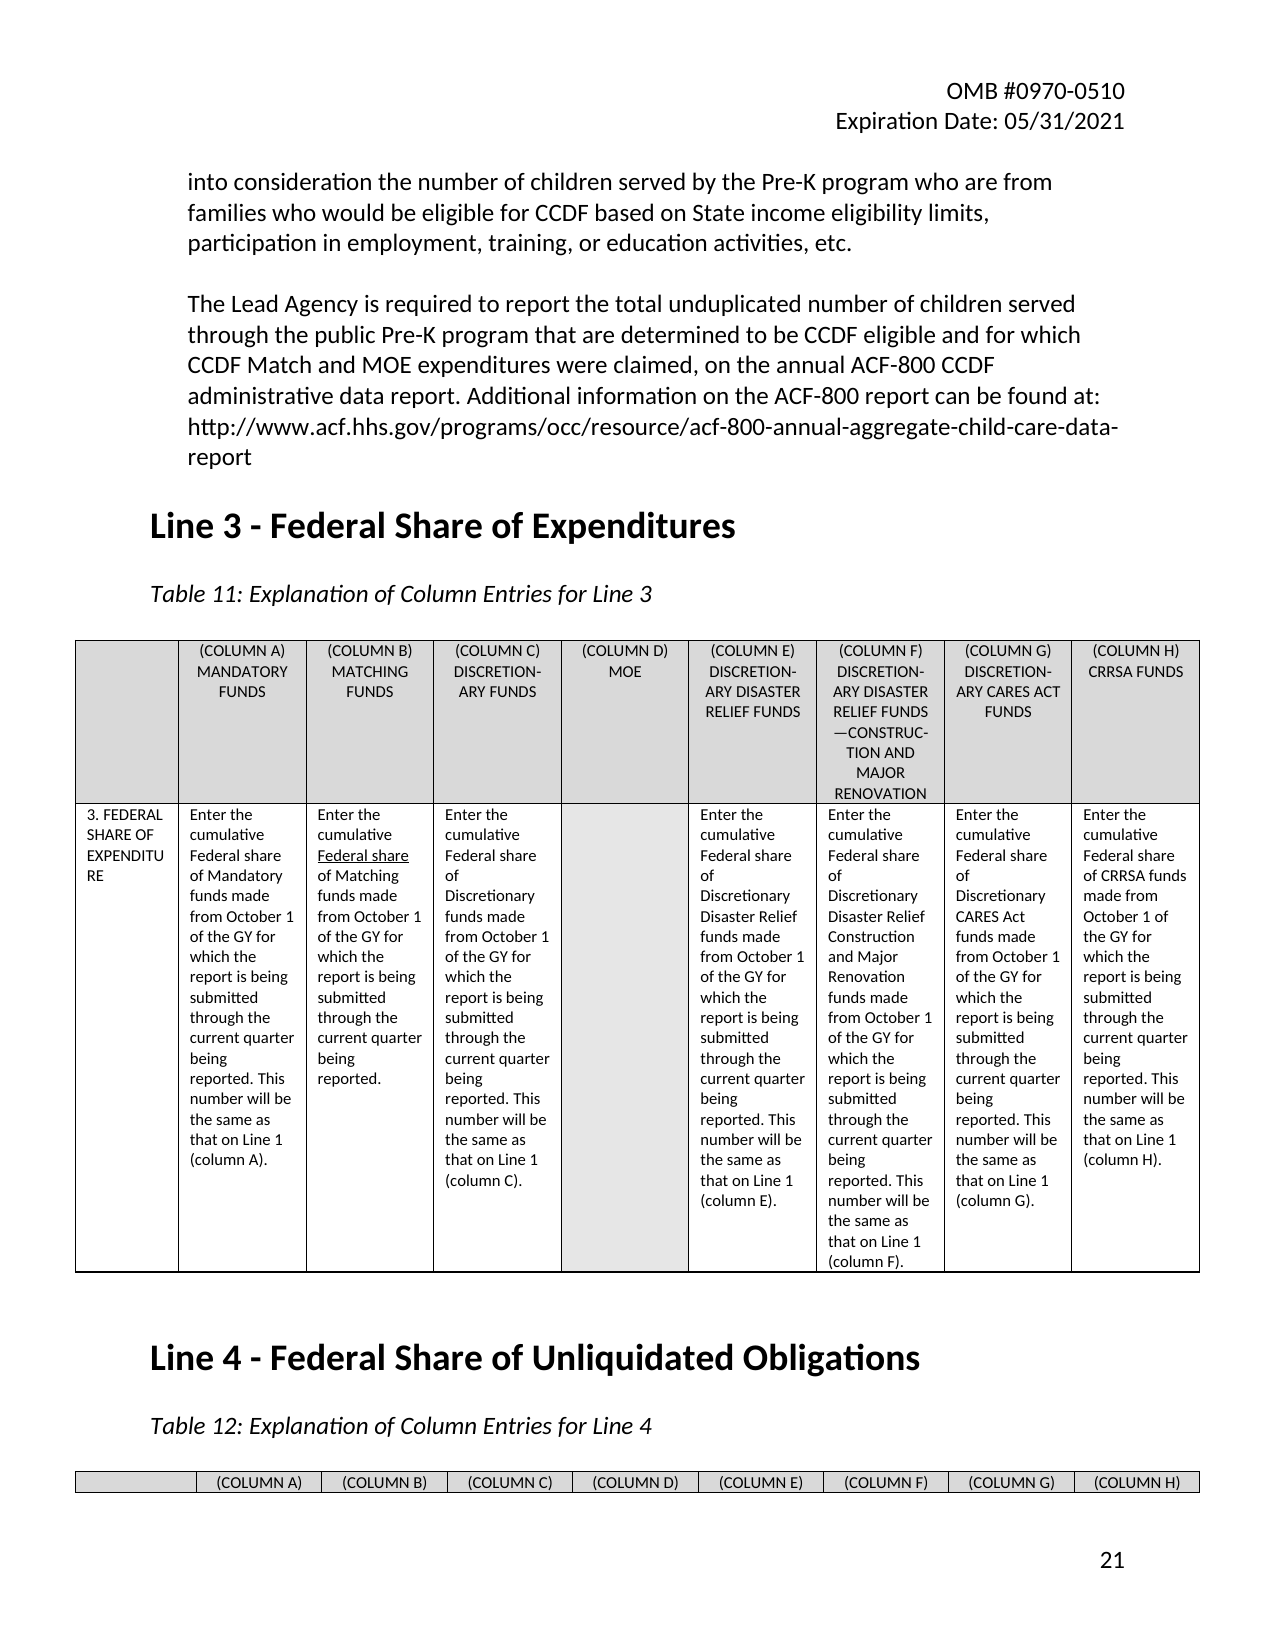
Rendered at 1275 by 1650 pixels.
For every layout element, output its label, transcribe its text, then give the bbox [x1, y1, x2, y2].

text Line 3 - Federal Share of Expenditures [150, 502, 1125, 548]
table_cell Enter the cumulative Federal share of Mandatory funds made from October 1 of the GY for which the report is being submitted through the current quarter being reported. This number will be the same as that on Line 1 (column A). [179, 804, 306, 1271]
table_cell Enter the cumulative Federal share of Matching funds made from October 1 of the GY for which the report is being submitted through the current quarter being reported. [307, 804, 433, 1271]
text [187, 167, 1125, 258]
table_header (COLUMN B) MATCHING FUNDS [307, 641, 433, 803]
table_header (COLUMN G) DISCRETIONARY CARES ACT FUNDS [945, 641, 1071, 803]
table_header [448, 1472, 572, 1492]
table_header (COLUMN H) CRRSA funds [1072, 641, 1199, 803]
table_header (COLUMN D) MOE [573, 1472, 698, 1492]
table_header (COLUMN A) MANDATORY FUNDS [179, 641, 306, 803]
table_header [76, 1472, 196, 1492]
table_cell Enter the cumulative Federal share of Discretionary Disaster Relief funds made from October 1 of the GY for which the report is being submitted through the current quarter being reported. This number will be the same as that on Line 1 (column E). [689, 804, 816, 1271]
table_cell Enter the cumulative Federal share of CRRSA funds made from October 1 of the GY for which the report is being submitted through the current quarter being reported. This number will be the same as that on Line 1 (column H). [1072, 804, 1199, 1271]
table_header (COLUMN E) DISCRETIONARY DISASTER RELIEF FUNDS [689, 641, 816, 803]
text The Lead Agency is required to report the total unduplicated number of children served through the public Pre-K program that are determined to be CCDF eligible and for which CCDF Match and MOE expenditures were claimed, on the annual ACF-800 CCDF administrative data report. Additional information on the ACF-800 report can be found at: http://www.acf.hhs.gov/programs/occ/resource/acf-800-annual-aggregate-child-care-data-report [187, 289, 1125, 472]
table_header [322, 1472, 447, 1492]
table_cell 3. FEDERAL SHARE OF EXPENDITURE [76, 804, 178, 1271]
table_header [824, 1472, 948, 1492]
table_cell Enter the cumulative Federal share of Discretionary funds made from October 1 of the GY for which the report is being submitted through the current quarter being reported. This number will be the same as that on Line 1 (column C). [434, 804, 561, 1271]
table_cell Enter the cumulative Federal share of Discretionary CARES Act funds made from October 1 of the GY for which the report is being submitted through the current quarter being reported. This number will be the same as that on Line 1 (column G). [945, 804, 1071, 1271]
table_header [1075, 1472, 1199, 1492]
table_cell Enter the cumulative Federal share of Discretionary Disaster Relief Construction and Major Renovation funds made from October 1 of the GY for which the report is being submitted through the current quarter being reported. This number will be the same as that on Line 1 (column F). [817, 804, 944, 1271]
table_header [949, 1472, 1074, 1492]
table_header (COLUMN C) DISCRETIONARY FUNDS [434, 641, 561, 803]
text Table 11: Explanation of Column Entries for Line 3 [150, 579, 1125, 609]
table_cell [562, 804, 688, 1271]
text Table 12: Explanation of Column Entries for Line 4 [150, 1410, 1125, 1440]
table_header (COLUMN D) MOE [562, 641, 688, 803]
table_header (COLUMN F) DISCRETIONARY DISASTER RELIEF FUNDS—CONSTRUCTION AND MAJOR RENOVATION [817, 641, 944, 803]
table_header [699, 1472, 823, 1492]
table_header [197, 1472, 321, 1492]
text Line 4 - Federal Share of Unliquidated Obligations [150, 1333, 1125, 1379]
table_header [76, 641, 178, 803]
